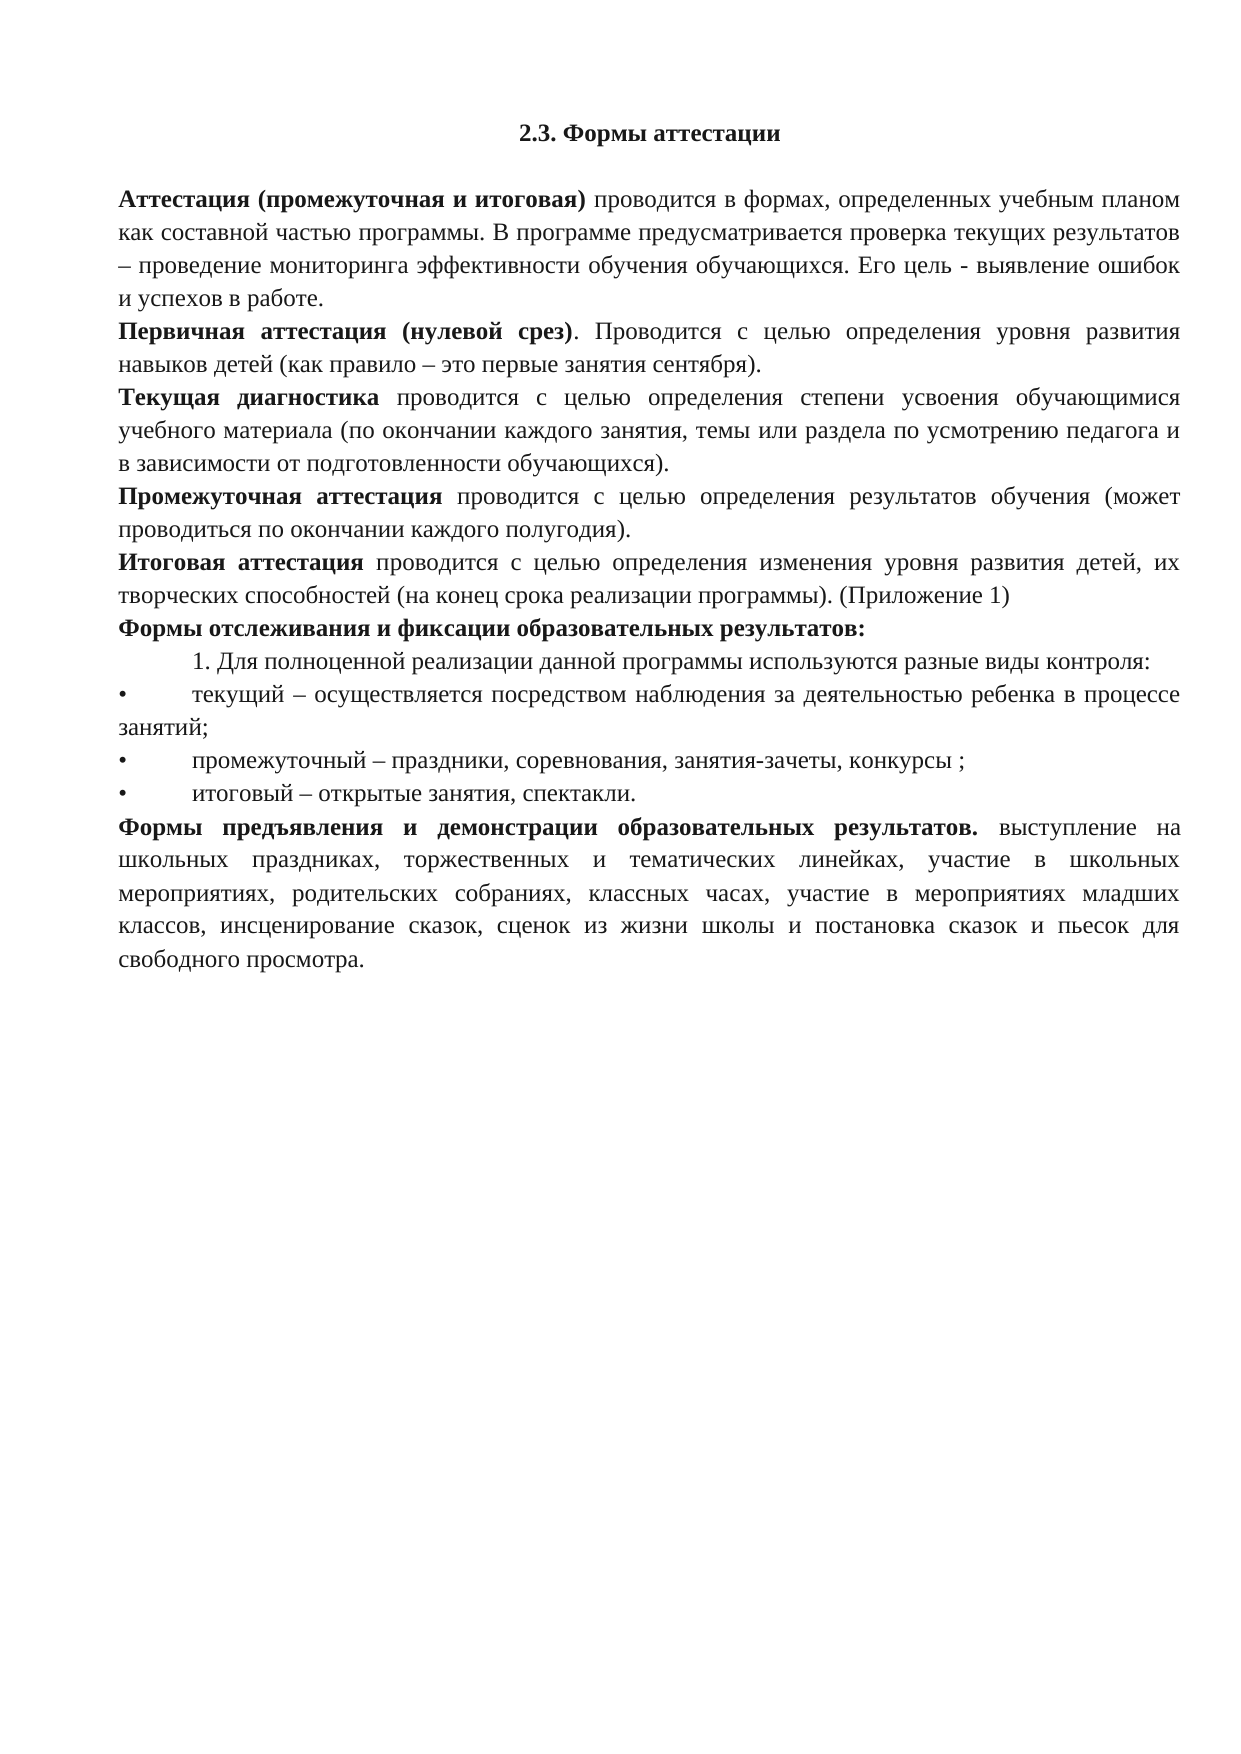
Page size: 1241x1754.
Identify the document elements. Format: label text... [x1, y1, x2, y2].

text Аттестация (промежуточная и итоговая) проводится в формах, определенных учебным планом как составной частью программы. В программе предусматривается проверка текущих результатов – проведение мониторинга эффективности обучения обучающихся. Его цель - выявление ошибок и успехов в работе. [118, 184, 1181, 312]
text • промежуточный – праздники, соревнования, занятия-зачеты, конкурсы ; [118, 746, 1181, 774]
text • итоговый – открытые занятия, спектакли. [118, 778, 1181, 807]
text Формы отслеживания и фиксации образовательных результатов: [118, 613, 1181, 642]
text 2.3. Формы аттестации [118, 118, 1181, 147]
text Промежуточная аттестация проводится с целью определения результатов обучения (может проводиться по окончании каждого полугодия). [118, 481, 1181, 543]
text Итоговая аттестация проводится с целью определения изменения уровня развития детей, их творческих способностей (на конец срока реализации программы). (Приложение 1) [118, 547, 1181, 609]
text Первичная аттестация (нулевой срез). Проводится с целью определения уровня развития навыков детей (как правило – это первые занятия сентября). [118, 316, 1181, 378]
text • текущий – осуществляется посредством наблюдения за деятельностью ребенка в процессе занятий; [118, 679, 1181, 741]
text 1. Для полноценной реализации данной программы используются разные виды контроля: [118, 646, 1181, 675]
text Текущая диагностика проводится с целью определения степени усвоения обучающимися учебного материала (по окончании каждого занятия, темы или раздела по усмотрению педагога и в зависимости от подготовленности обучающихся). [118, 382, 1181, 477]
text Формы предъявления и демонстрации образовательных результатов. выступление на школьных праздниках, торжественных и тематических линейках, участие в школьных мероприятиях, родительских собраниях, классных часах, участие в мероприятиях младших классов, инсценирование сказок, сценок из жизни школы и постановка сказок и пьесок для свободного просмотра. [118, 812, 1181, 972]
